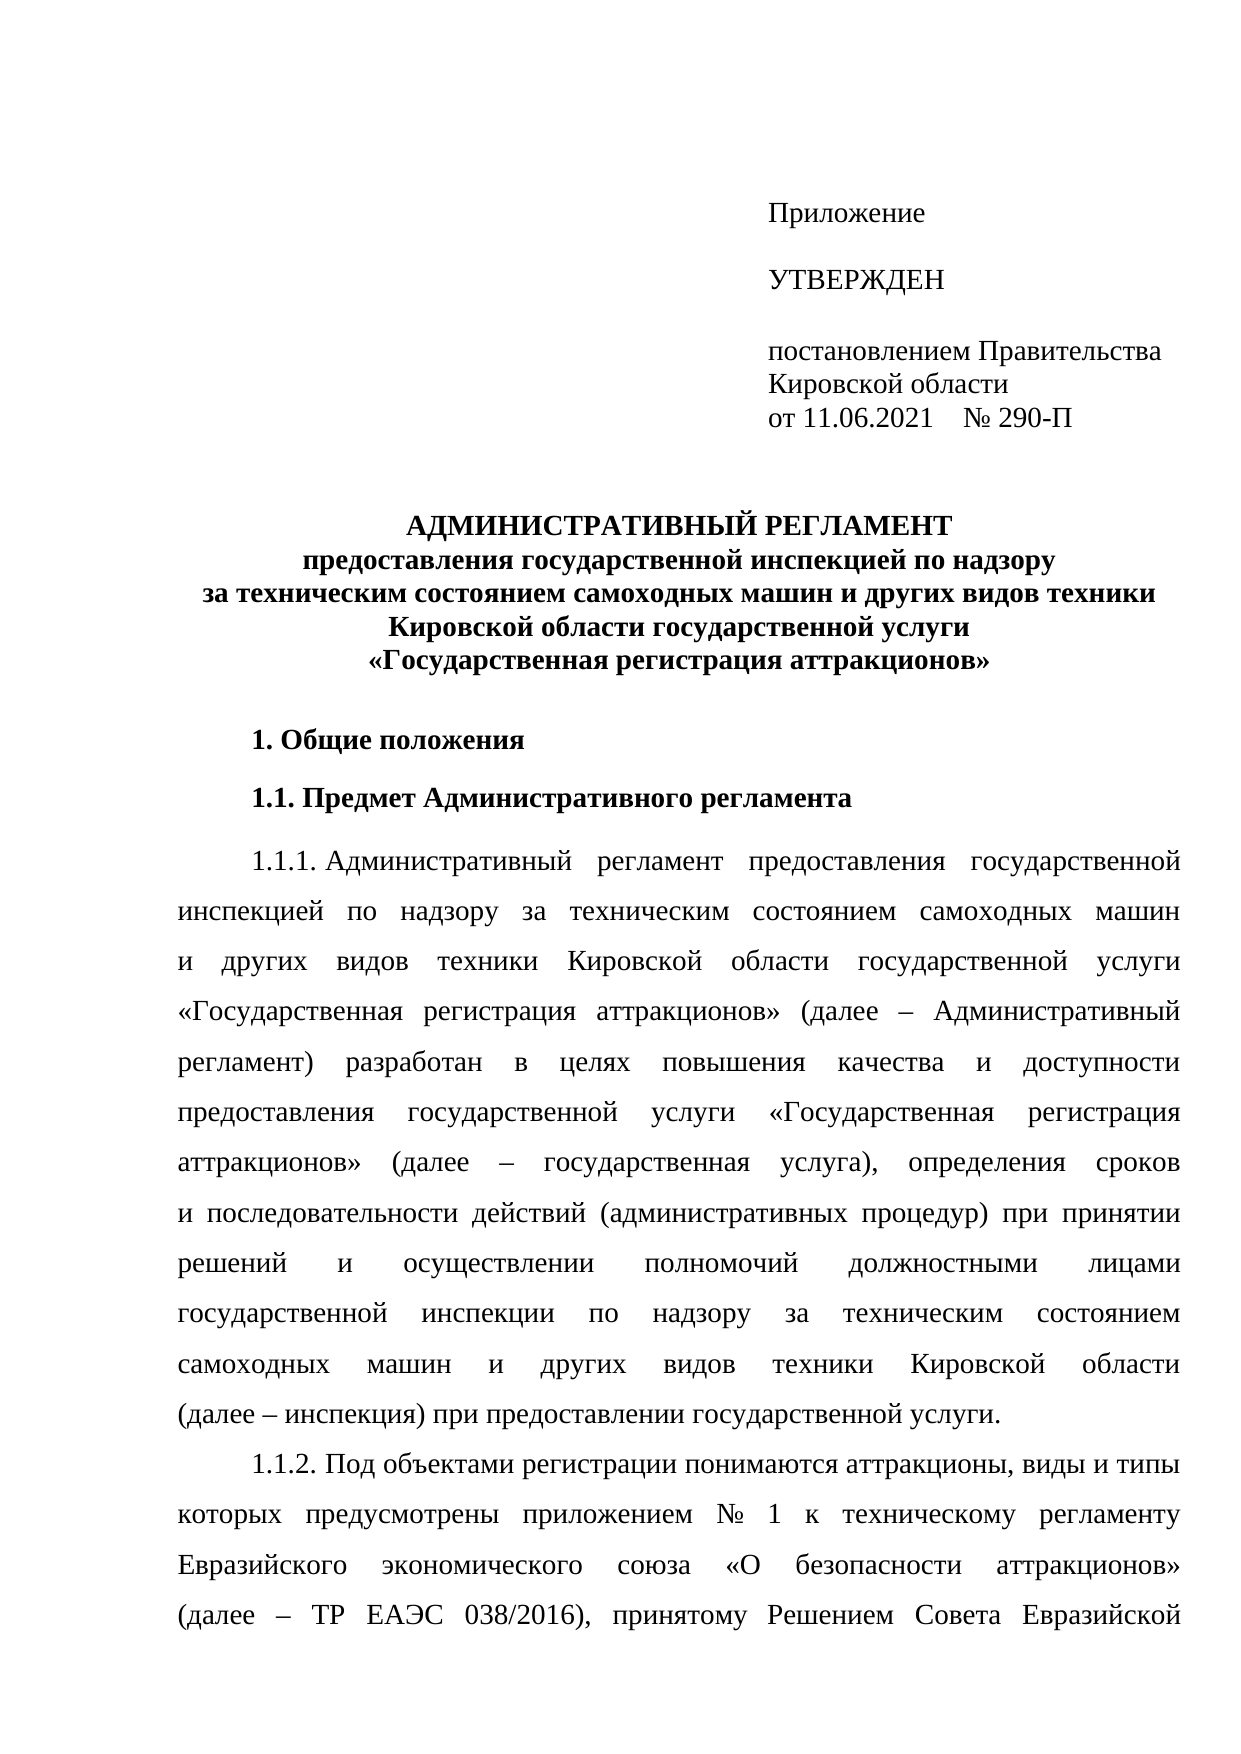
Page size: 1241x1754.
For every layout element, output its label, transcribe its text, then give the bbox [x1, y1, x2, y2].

title предоставления государственной инспекцией по надзору за техническим состоянием самоходных машин и других видов техники Кировской области государственной услуги «Государственная регистрация аттракционов» [177, 542, 1181, 676]
text от 11.06.2021 № 290-П [768, 400, 1181, 433]
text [177, 1446, 1181, 1631]
text Приложение [768, 195, 1181, 229]
title 1. Общие положения [177, 726, 1181, 755]
text 1.1.1. Административный регламент предоставления государственной инспекцией по надзору за техническим состоянием самоходных машин и других видов техники Кировской области государственной услуги «Государственная регистрация аттракционов» (далее – Административный регламент) разработан в целях повышения качества и доступности предоставления государственной услуги «Государственная регистрация аттракционов» (далее – государственная услуга), определения сроков и последовательности действий (административных процедур) при принятии решений и осуществлении полномочий должностными лицами государственной инспекции по надзору за техническим состоянием самоходных машин и других видов техники Кировской области (далее – инспекция) при предоставлении государственной услуги. [177, 843, 1181, 1429]
text УТВЕРЖДЕН [768, 262, 1181, 296]
text постановлением Правительства [768, 333, 1192, 366]
text Кировской области [768, 366, 1181, 400]
title 1.1. Предмет Административного регламента [177, 784, 1181, 813]
title АДМИНИСТРАТИВНЫЙ РЕГЛАМЕНТ [177, 508, 1181, 542]
